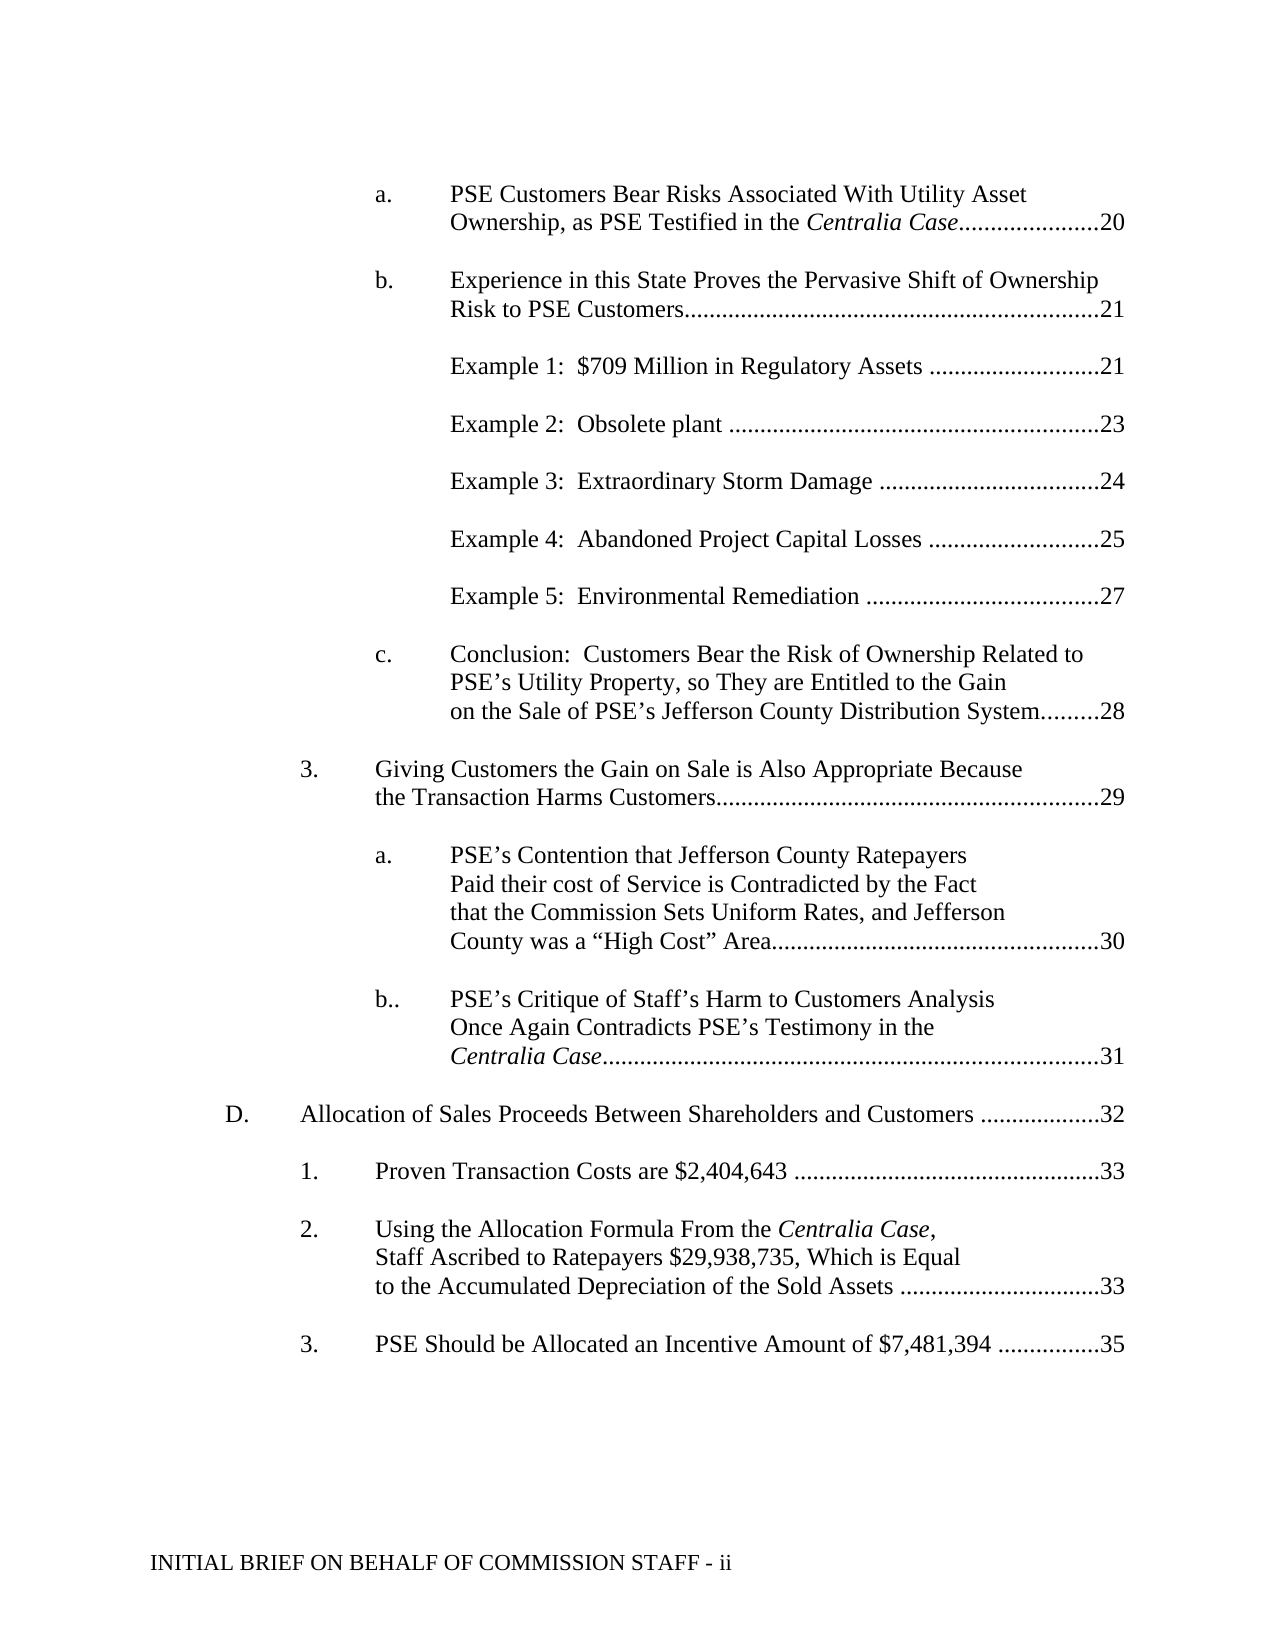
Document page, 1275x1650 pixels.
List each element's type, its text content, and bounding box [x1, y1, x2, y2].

text a. PSE’s Contention that Jefferson County Ratepayers [150, 840, 1125, 869]
text 3. Giving Customers the Gain on Sale is Also Appropriate Because [150, 754, 1125, 782]
text Example 1: $709 Million in Regulatory Assets 21 [150, 351, 1125, 380]
text 2. Using the Allocation Formula From the Centralia Case, [150, 1214, 1125, 1242]
text the Transaction Harms Customers 29 [150, 782, 1125, 811]
text County was a “High Cost” Area 30 [150, 926, 1125, 955]
text 3. PSE Should be Allocated an Incentive Amount of $7,481,394 35 [150, 1329, 1125, 1357]
text on the Sale of PSE’s Jefferson County Distribution System 28 [150, 696, 1125, 725]
text Example 4: Abandoned Project Capital Losses 25 [150, 524, 1125, 552]
text Example 2: Obsolete plant 23 [150, 409, 1125, 437]
text b. Experience in this State Proves the Pervasive Shift of Ownership Risk to PSE Customers 21 [150, 265, 1125, 322]
text Paid their cost of Service is Contradicted by the Fact [150, 869, 1125, 897]
text to the Accumulated Depreciation of the Sold Assets 33 [150, 1271, 1125, 1300]
text that the Commission Sets Uniform Rates, and Jefferson [150, 897, 1125, 926]
text Staff Ascribed to Ratepayers $29,938,735, Which is Equal [150, 1242, 1125, 1271]
text a. PSE Customers Bear Risks Associated With Utility Asset Ownership, as PSE Testified in the Centralia Case 20 [150, 179, 1125, 236]
text c. Conclusion: Customers Bear the Risk of Ownership Related to PSE’s Utility Property, so They are Entitled to the Gain [150, 639, 1125, 696]
text Once Again Contradicts PSE’s Testimony in the [300, 1012, 1125, 1041]
text b.. PSE’s Critique of Staff’s Harm to Customers Analysis [150, 984, 1125, 1012]
text Example 5: Environmental Remediation 27 [150, 581, 1125, 610]
text Centralia Case 31 [300, 1041, 1125, 1070]
text 1. Proven Transaction Costs are $2,404,643 33 [150, 1156, 1125, 1185]
text Example 3: Extraordinary Storm Damage 24 [150, 466, 1125, 495]
text D. Allocation of Sales Proceeds Between Shareholders and Customers 32 [150, 1099, 1125, 1127]
